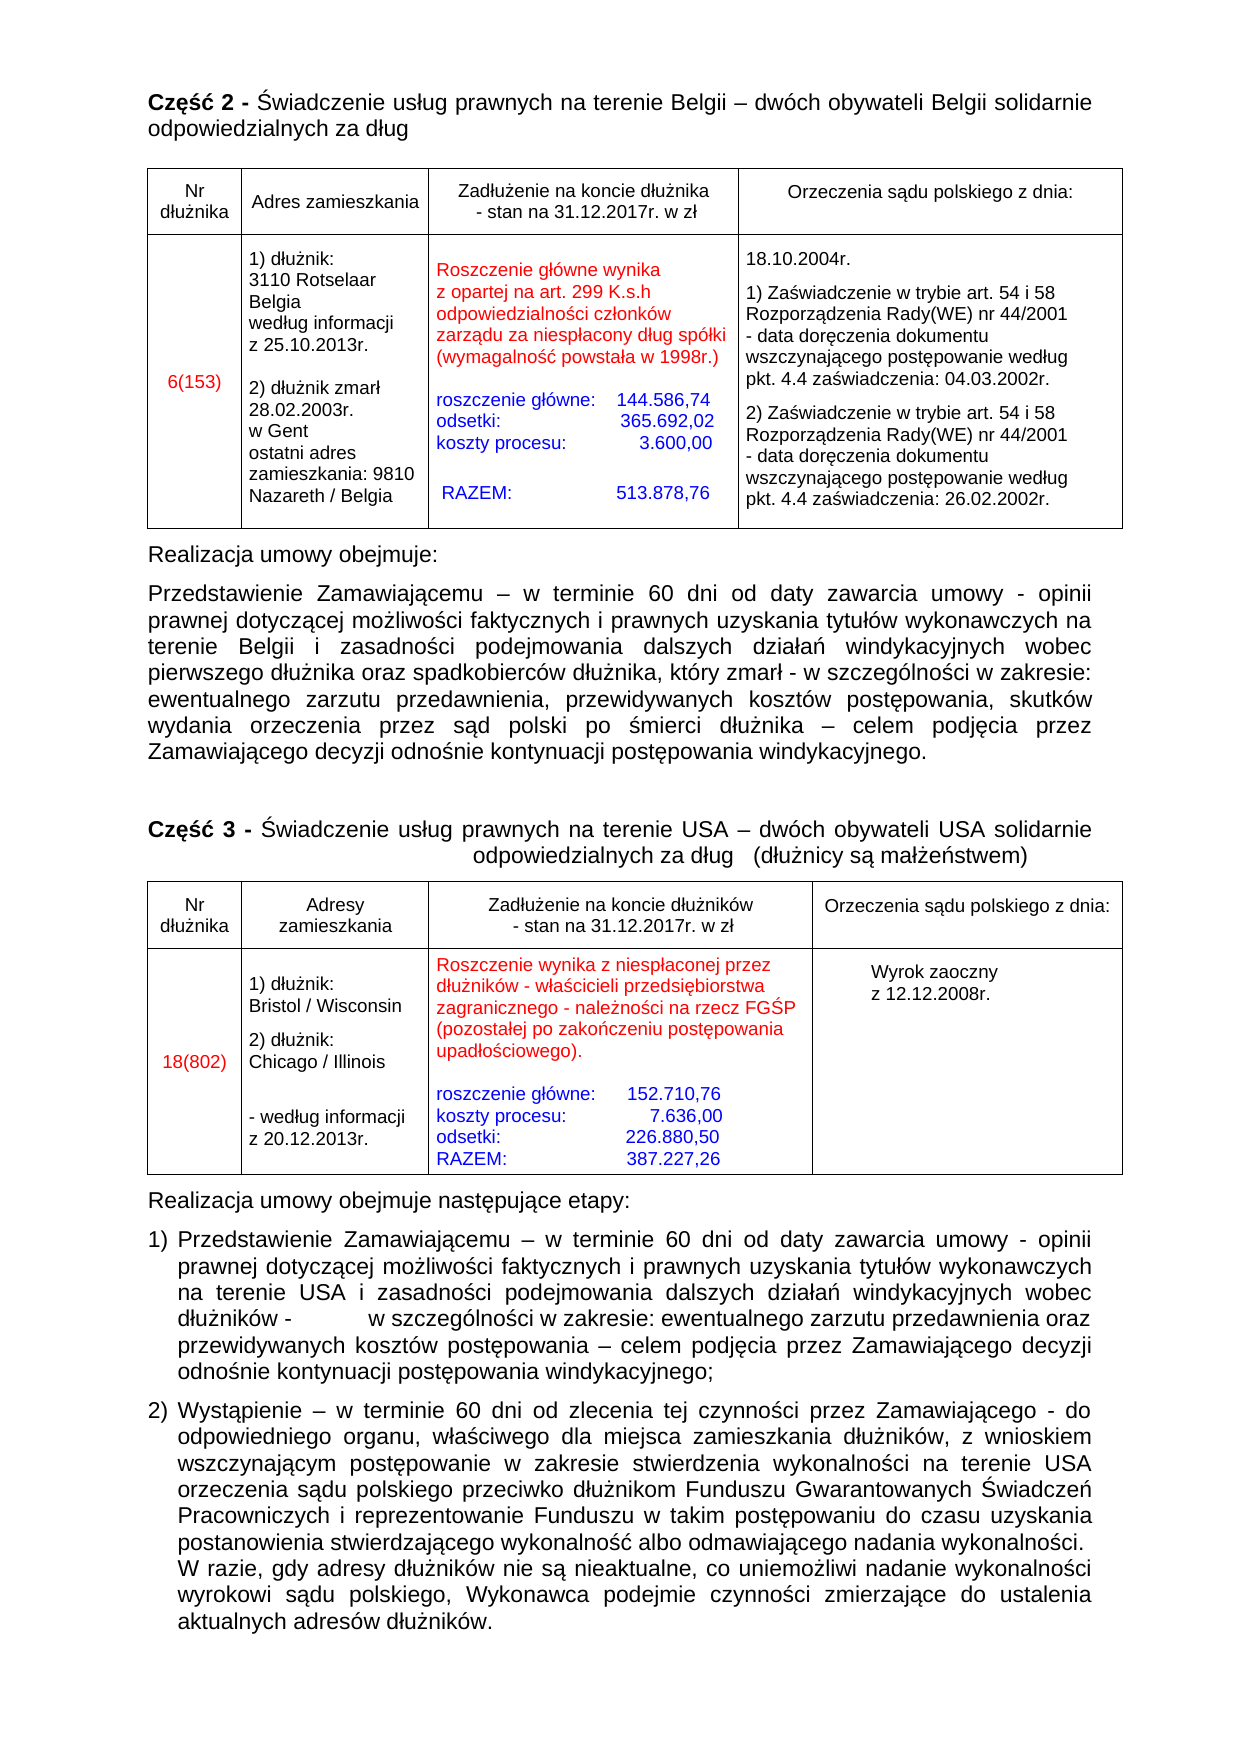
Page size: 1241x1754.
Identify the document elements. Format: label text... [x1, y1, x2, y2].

table_header Adres zamieszkania [242, 169, 428, 234]
table_cell 18(802) [148, 949, 241, 1174]
table_header Orzeczenia sądu polskiego z dnia: [739, 169, 1122, 234]
table_cell 1) dłużnik: 3110 Rotselaar Belgia według informacji z 25.10.2013r. 2) dłużnik zmarł 28.02.2003r. w Gent ostatni adres zamieszkania: 9810 Nazareth / Belgia [242, 235, 428, 528]
table_cell 18.10.2004r. 1) Zaświadczenie w trybie art. 54 i 58 Rozporządzenia Rady(WE) nr 44/2001 - data doręczenia dokumentu wszczynającego postępowanie według pkt. 4.4 zaświadczenia: 04.03.2002r. 2) Zaświadczenie w trybie art. 54 i 58 Rozporządzenia Rady(WE) nr 44/2001 - data doręczenia dokumentu wszczynającego postępowanie według pkt. 4.4 zaświadczenia: 26.02.2002r. [739, 235, 1122, 528]
table_header Zadłużenie na koncie dłużników - stan na 31.12.2017r. w zł [429, 882, 812, 947]
text Część 2 - Świadczenie usług prawnych na terenie Belgii – dwóch obywateli Belgii solidarnie odpowiedzialnych za dług [148, 89, 1092, 141]
table_header Nr dłużnika [148, 169, 241, 234]
text W razie, gdy adresy dłużników nie są nieaktualne, co uniemożliwi nadanie wykonalności wyrokowi sądu polskiego, Wykonawca podejmie czynności zmierzające do ustalenia aktualnych adresów dłużników. [177, 1555, 1092, 1634]
text Przedstawienie Zamawiającemu – w terminie 60 dni od daty zawarcia umowy - opinii prawnej dotyczącej możliwości faktycznych i prawnych uzyskania tytułów wykonawczych na terenie Belgii i zasadności podejmowania dalszych działań windykacyjnych wobec pierwszego dłużnika oraz spadkobierców dłużnika, który zmarł - w szczególności w zakresie: ewentualnego zarzutu przedawnienia, przewidywanych kosztów postępowania, skutków wydania orzeczenia przez sąd polski po śmierci dłużnika – celem podjęcia przez Zamawiającego decyzji odnośnie kontynuacji postępowania windykacyjnego. [148, 580, 1092, 765]
table_cell Wyrok zaoczny z 12.12.2008r. [813, 949, 1122, 1174]
table_header Zadłużenie na koncie dłużnika - stan na 31.12.2017r. w zł [429, 169, 738, 234]
list Wystąpienie – w terminie 60 dni od zlecenia tej czynności przez Zamawiającego - do odpowiedniego organu, właściwego dla miejsca zamieszkania dłużników, z wnioskiem wszczynającym postępowanie w zakresie stwierdzenia wykonalności na terenie USA orzeczenia sądu polskiego przeciwko dłużnikom Funduszu Gwarantowanych Świadczeń Pracowniczych i reprezentowanie Funduszu w takim postępowaniu do czasu uzyskania postanowienia stwierdzającego wykonalność albo odmawiającego nadania wykonalności. [148, 1397, 1092, 1555]
list Przedstawienie Zamawiającemu – w terminie 60 dni od daty zawarcia umowy - opinii prawnej dotyczącej możliwości faktycznych i prawnych uzyskania tytułów wykonawczych na terenie USA i zasadności podejmowania dalszych działań windykacyjnych wobec dłużników - w szczególności w zakresie: ewentualnego zarzutu przedawnienia oraz przewidywanych kosztów postępowania – celem podjęcia przez Zamawiającego decyzji odnośnie kontynuacji postępowania windykacyjnego; [148, 1226, 1092, 1384]
text Realizacja umowy obejmuje następujące etapy: [148, 1187, 1092, 1214]
table_cell 6(153) [148, 235, 241, 528]
text Realizacja umowy obejmuje: [148, 541, 1092, 568]
table_header Adresy zamieszkania [242, 882, 428, 947]
table_cell Roszczenie główne wynika z opartej na art. 299 K.s.h odpowiedzialności członków zarządu za niespłacony dług spółki (wymagalność powstała w 1998r.) roszczenie główne: 144.586,74 odsetki: 365.692,02 koszty procesu: 3.600,00 RAZEM: 513.878,76 [429, 235, 738, 528]
text Część 3 - Świadczenie usług prawnych na terenie USA – dwóch obywateli USA solidarnie odpowiedzialnych za dług (dłużnicy są małżeństwem) [148, 816, 1092, 869]
table_header Nr dłużnika [148, 882, 241, 947]
table_header Orzeczenia sądu polskiego z dnia: [813, 882, 1122, 947]
table_cell 1) dłużnik: Bristol / Wisconsin 2) dłużnik: Chicago / Illinois - według informacji z 20.12.2013r. [242, 949, 428, 1174]
table_cell Roszczenie wynika z niespłaconej przez dłużników - właścicieli przedsiębiorstwa zagranicznego - należności na rzecz FGŚP (pozostałej po zakończeniu postępowania upadłościowego). roszczenie główne: 152.710,76 koszty procesu: 7.636,00 odsetki: 226.880,50 RAZEM: 387.227,26 [429, 949, 812, 1174]
